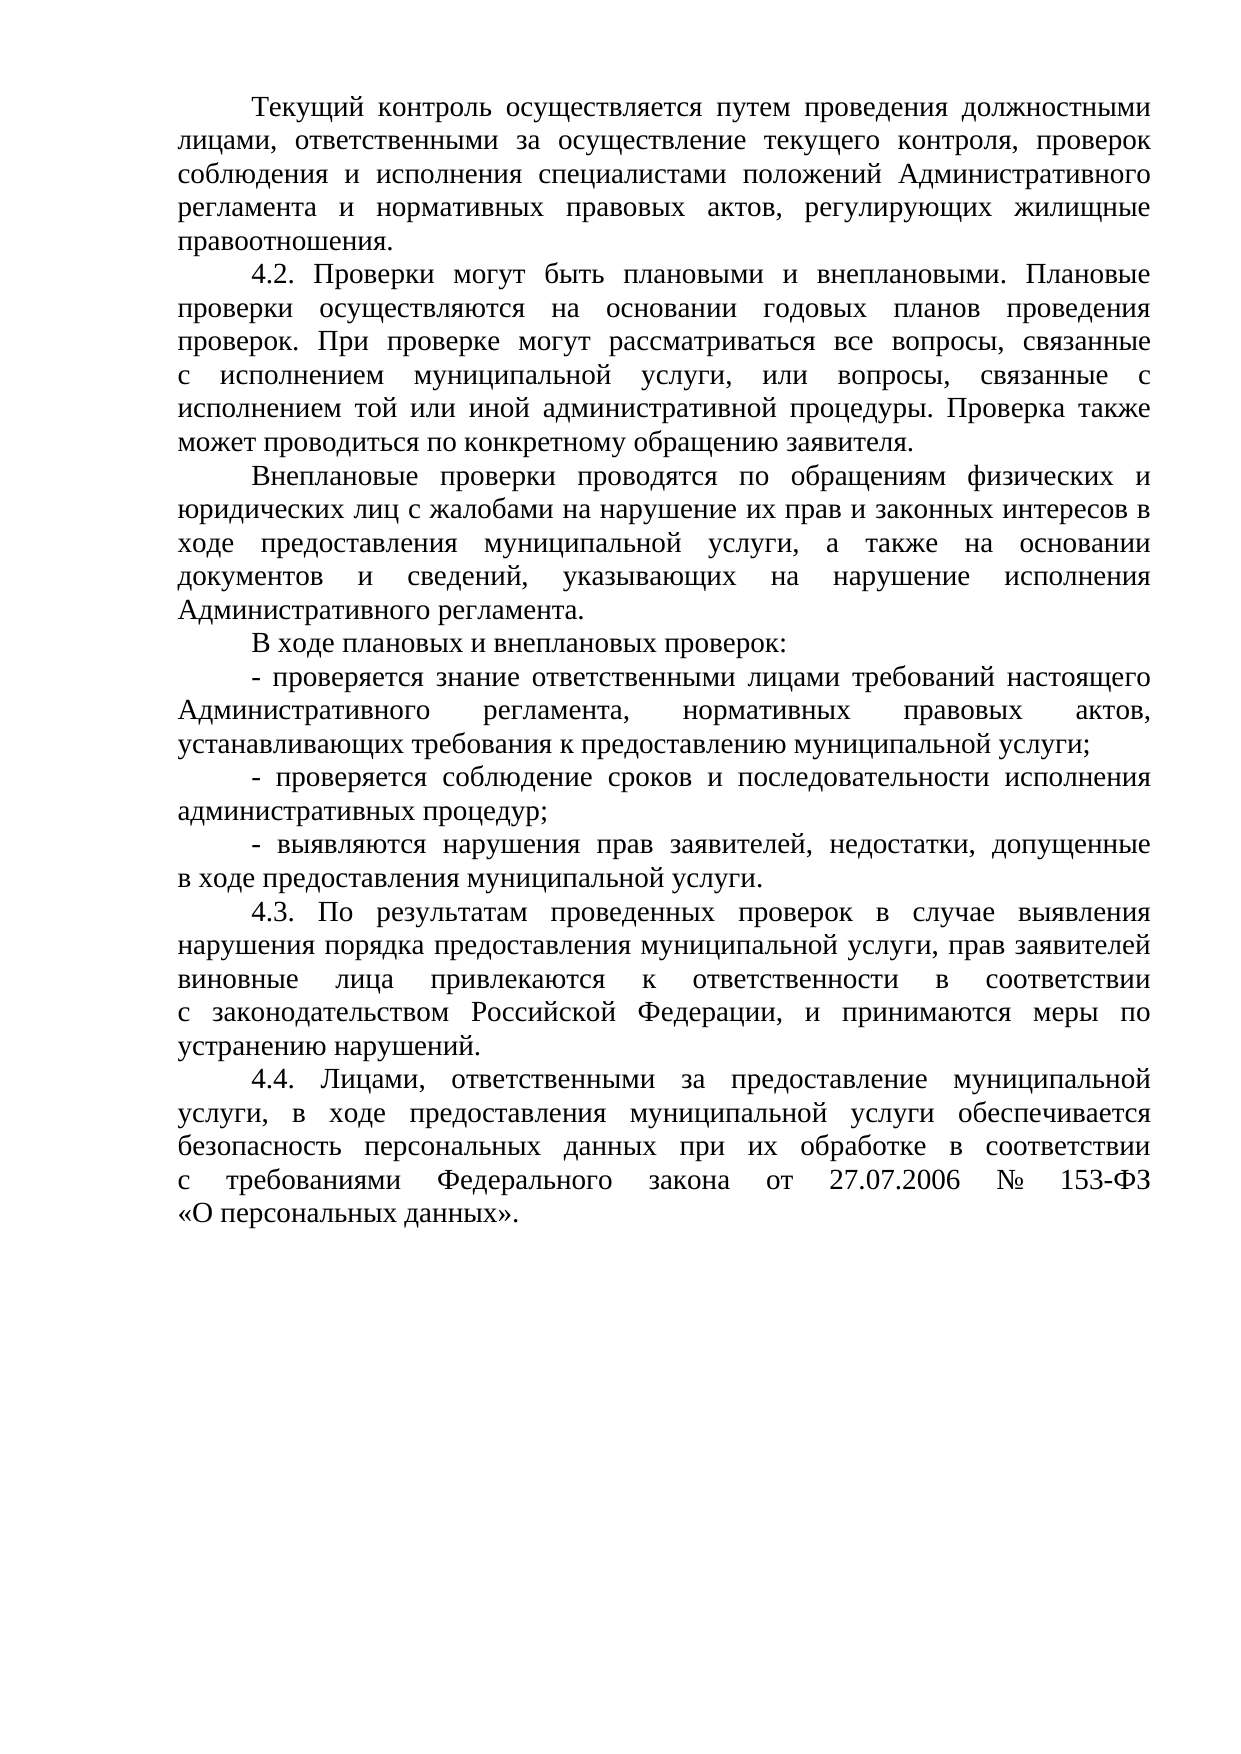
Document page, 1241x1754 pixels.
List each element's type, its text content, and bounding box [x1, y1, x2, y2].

text 4.2. Проверки могут быть плановыми и внеплановыми. Плановые проверки осуществляются на основании годовых планов проведения проверок. При проверке могут рассматриваться все вопросы, связанные с исполнением муниципальной услуги, или вопросы, связанные с исполнением той или иной административной процедуры. Проверка также может проводиться по конкретному обращению заявителя. [177, 256, 1152, 458]
text - выявляются нарушения прав заявителей, недостатки, допущенные в ходе предоставления муниципальной услуги. [177, 827, 1152, 894]
text В ходе плановых и внеплановых проверок: [177, 625, 1152, 659]
text - проверяется знание ответственными лицами требований настоящего Административного регламента, нормативных правовых актов, устанавливающих требования к предоставлению муниципальной услуги; [177, 659, 1152, 759]
text Текущий контроль осуществляется путем проведения должностными лицами, ответственными за осуществление текущего контроля, проверок соблюдения и исполнения специалистами положений Административного регламента и нормативных правовых актов, регулирующих жилищные правоотношения. [177, 89, 1152, 256]
text 4.3. По результатам проведенных проверок в случае выявления нарушения порядка предоставления муниципальной услуги, прав заявителей виновные лица привлекаются к ответственности в соответствии с законодательством Российской Федерации, и принимаются меры по устранению нарушений. [177, 894, 1152, 1061]
text Внеплановые проверки проводятся по обращениям физических и юридических лиц с жалобами на нарушение их прав и законных интересов в ходе предоставления муниципальной услуги, а также на основании документов и сведений, указывающих на нарушение исполнения Административного регламента. [177, 458, 1152, 625]
text 4.4. Лицами, ответственными за предоставление муниципальной услуги, в ходе предоставления муниципальной услуги обеспечивается безопасность персональных данных при их обработке в соответствии с требованиями Федерального закона от 27.07.2006 № 153-ФЗ «О персональных данных». [177, 1061, 1152, 1229]
text - проверяется соблюдение сроков и последовательности исполнения административных процедур; [177, 759, 1152, 827]
